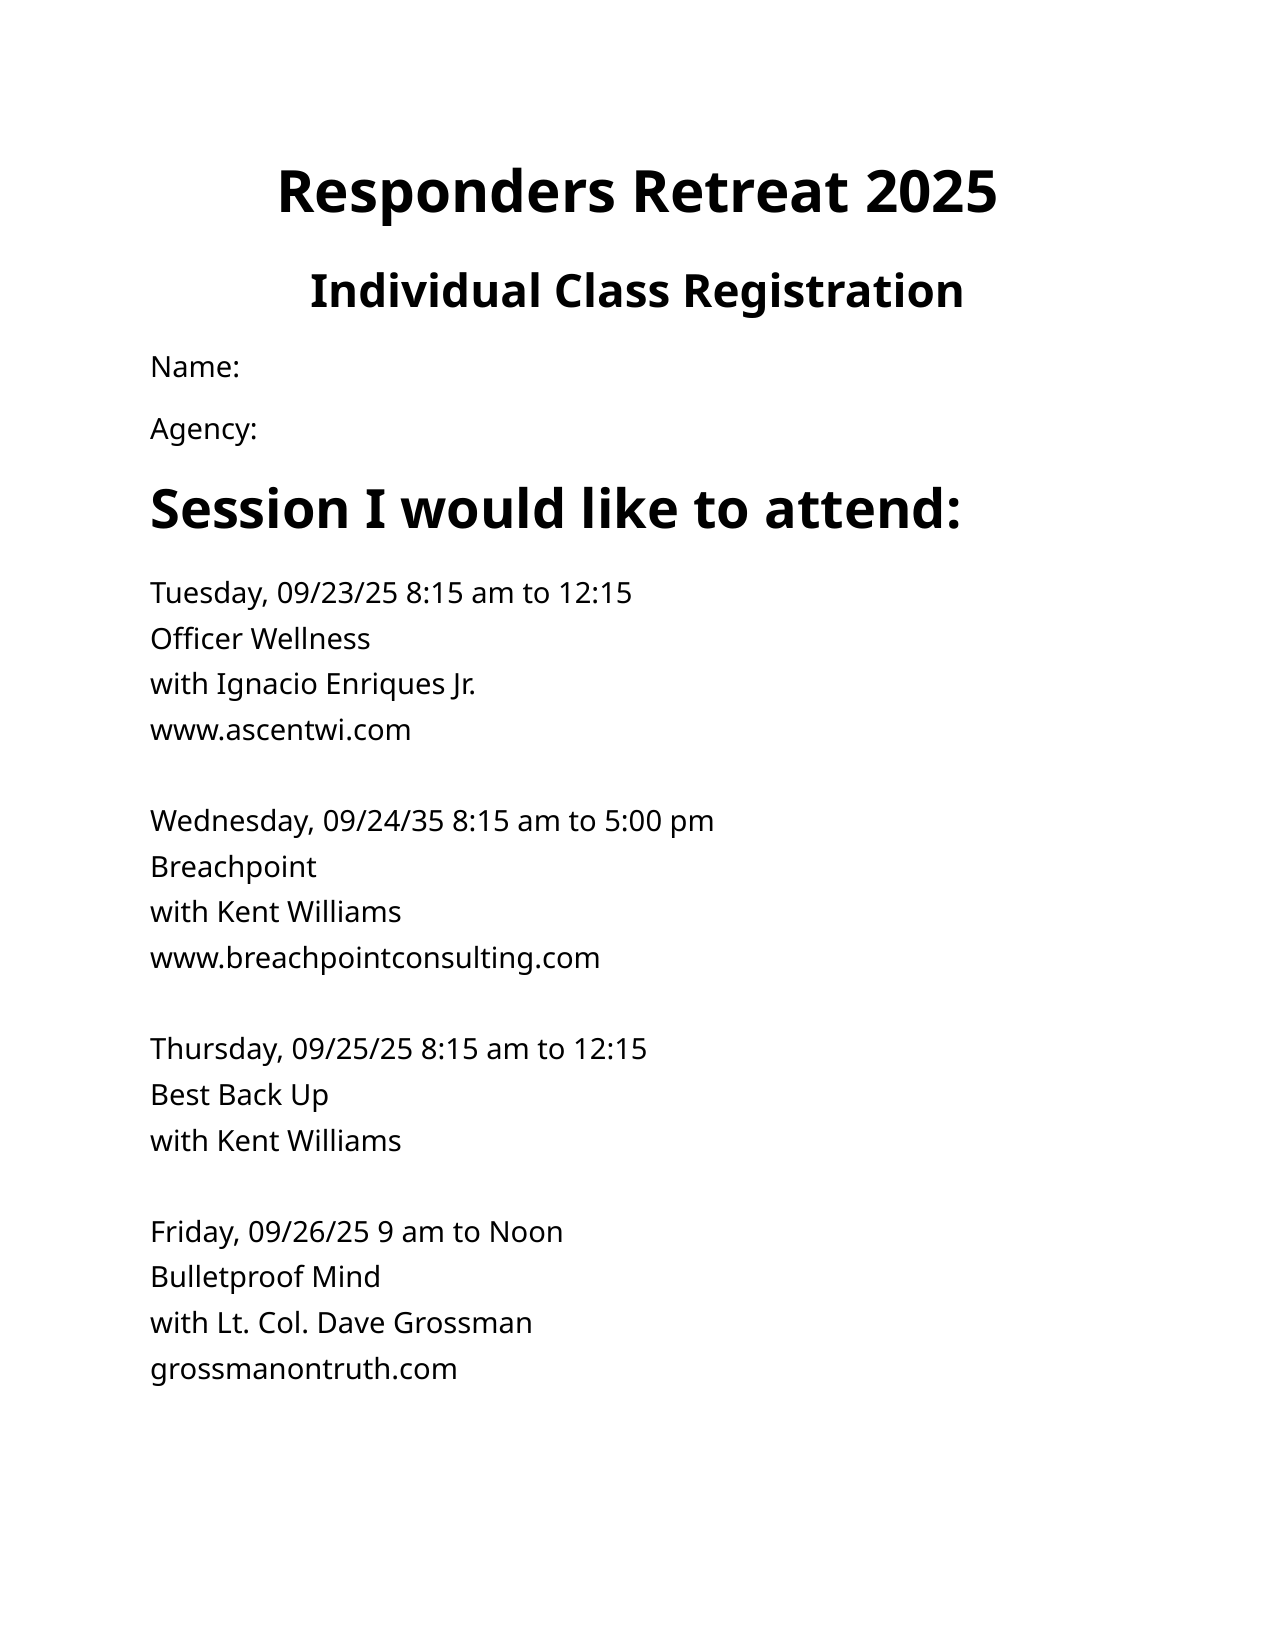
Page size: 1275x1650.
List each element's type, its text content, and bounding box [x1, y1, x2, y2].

text Bulletproof Mind [150, 1257, 1125, 1296]
text Thursday, 09/25/25 8:15 am to 12:15 [150, 1029, 1125, 1068]
text www.ascentwi.com [150, 709, 1125, 749]
text Session I would like to attend: [150, 471, 1125, 545]
text Tuesday, 09/23/25 8:15 am to 12:15 [150, 572, 1125, 612]
text with Lt. Col. Dave Grossman [150, 1302, 1125, 1342]
text www.breachpointconsulting.com [150, 937, 1125, 977]
text Name: [150, 346, 1125, 386]
text Best Back Up [150, 1074, 1125, 1114]
text Friday, 09/26/25 9 am to Noon [150, 1211, 1125, 1251]
text Agency: [150, 409, 1125, 448]
text Breachpoint [150, 846, 1125, 886]
text Officer Wellness [150, 618, 1125, 658]
text Individual Class Registration [150, 258, 1125, 320]
text with Kent Williams [150, 1120, 1125, 1159]
text Responders Retreat 2025 [150, 150, 1125, 229]
text Wednesday, 09/24/35 8:15 am to 5:00 pm [150, 801, 1125, 840]
text with Ignacio Enriques Jr. [150, 664, 1125, 703]
text grossmanontruth.com [150, 1348, 1125, 1388]
text with Kent Williams [150, 892, 1125, 931]
